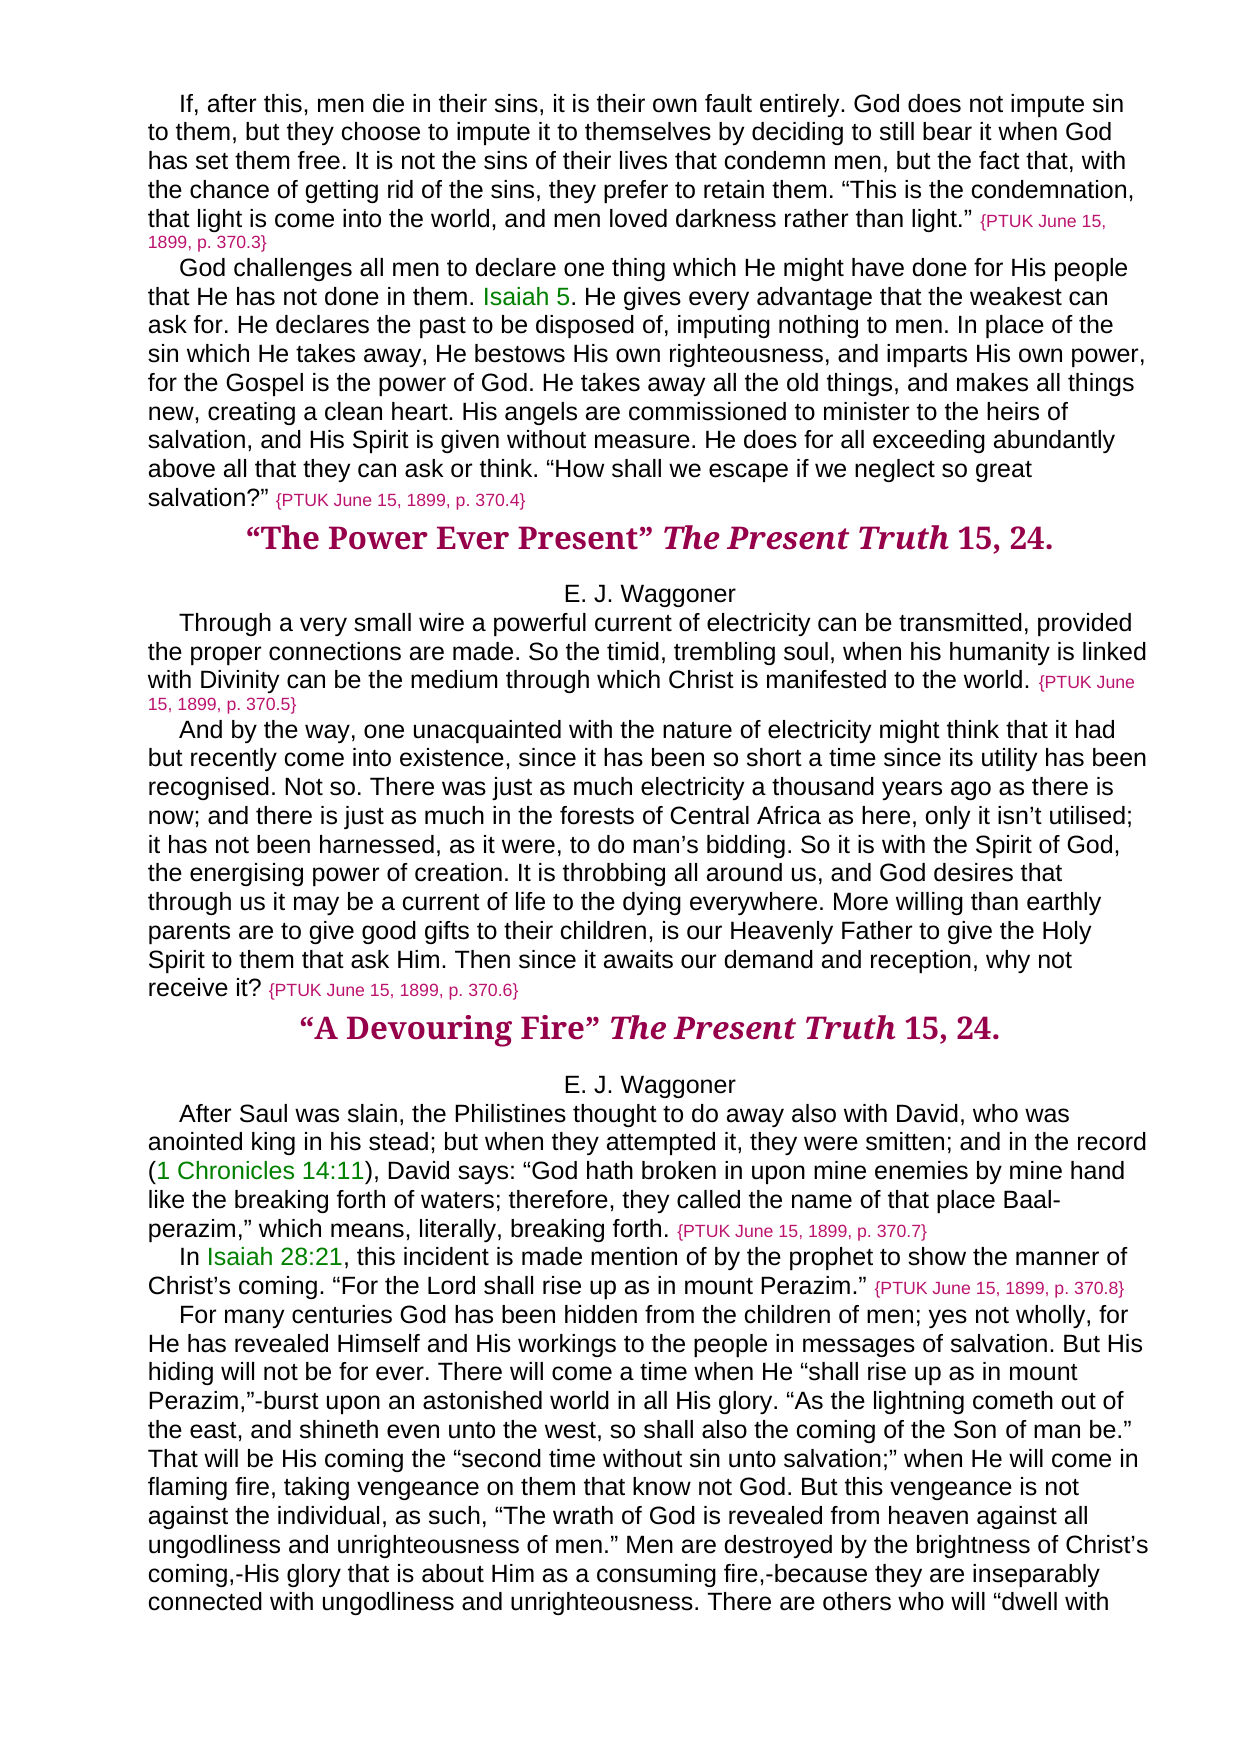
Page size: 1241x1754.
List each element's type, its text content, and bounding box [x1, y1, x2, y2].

text Through a very small wire a powerful current of electricity can be transmitted, provided the proper connections are made. So the timid, trembling soul, when his humanity is linked with Divinity can be the medium through which Christ is manifested to the world. {PTUK June 15, 1899, p. 370.5} [148, 608, 1152, 714]
text “A Devouring Fire” The Present Truth 15, 24. [148, 1002, 1152, 1049]
text E. J. Waggoner [148, 579, 1152, 608]
text If, after this, men die in their sins, it is their own fault entirely. God does not impute sin to them, but they choose to impute it to themselves by deciding to still bear it when God has set them free. It is not the sins of their lives that condemn men, but the fact that, with the chance of getting rid of the sins, they prefer to retain them. “This is the condemnation, that light is come into the world, and men loved darkness rather than light.” {PTUK June 15, 1899, p. 370.3} [148, 88, 1152, 253]
text “The Power Ever Present” The Present Truth 15, 24. [148, 511, 1152, 558]
text After Saul was slain, the Philistines thought to do away also with David, who was anointed king in his stead; but when they attempted it, they were smitten; and in the record (1 Chronicles 14:11), David says: “God hath broken in upon mine enemies by mine hand like the breaking forth of waters; therefore, they called the name of that place Baal-perazim,” which means, literally, breaking forth. {PTUK June 15, 1899, p. 370.7} [148, 1098, 1152, 1242]
text E. J. Waggoner [148, 1070, 1152, 1098]
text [148, 1300, 1152, 1616]
text And by the way, one unacquainted with the nature of electricity might think that it had but recently come into existence, since it has been so short a time since its utility has been recognised. Not so. There was just as much electricity a thousand years ago as there is now; and there is just as much in the forests of Central Africa as here, only it isn’t utilised; it has not been harnessed, as it were, to do man’s bidding. So it is with the Spirit of God, the energising power of creation. It is throbbing all around us, and God desires that through us it may be a current of life to the dying everywhere. More willing than earthly parents are to give good gifts to their children, is our Heavenly Father to give the Holy Spirit to them that ask Him. Then since it awaits our demand and reception, why not receive it? {PTUK June 15, 1899, p. 370.6} [148, 714, 1152, 1002]
text In Isaiah 28:21, this incident is made mention of by the prophet to show the manner of Christ’s coming. “For the Lord shall rise up as in mount Perazim.” {PTUK June 15, 1899, p. 370.8} [148, 1242, 1152, 1300]
text God challenges all men to declare one thing which He might have done for His people that He has not done in them. Isaiah 5. He gives every advantage that the weakest can ask for. He declares the past to be disposed of, imputing nothing to men. In place of the sin which He takes away, He bestows His own righteousness, and imparts His own power, for the Gospel is the power of God. He takes away all the old things, and makes all things new, creating a clean heart. His angels are commissioned to minister to the heirs of salvation, and His Spirit is given without measure. He does for all exceeding abundantly above all that they can ask or think. “How shall we escape if we neglect so great salvation?” {PTUK June 15, 1899, p. 370.4} [148, 253, 1152, 511]
